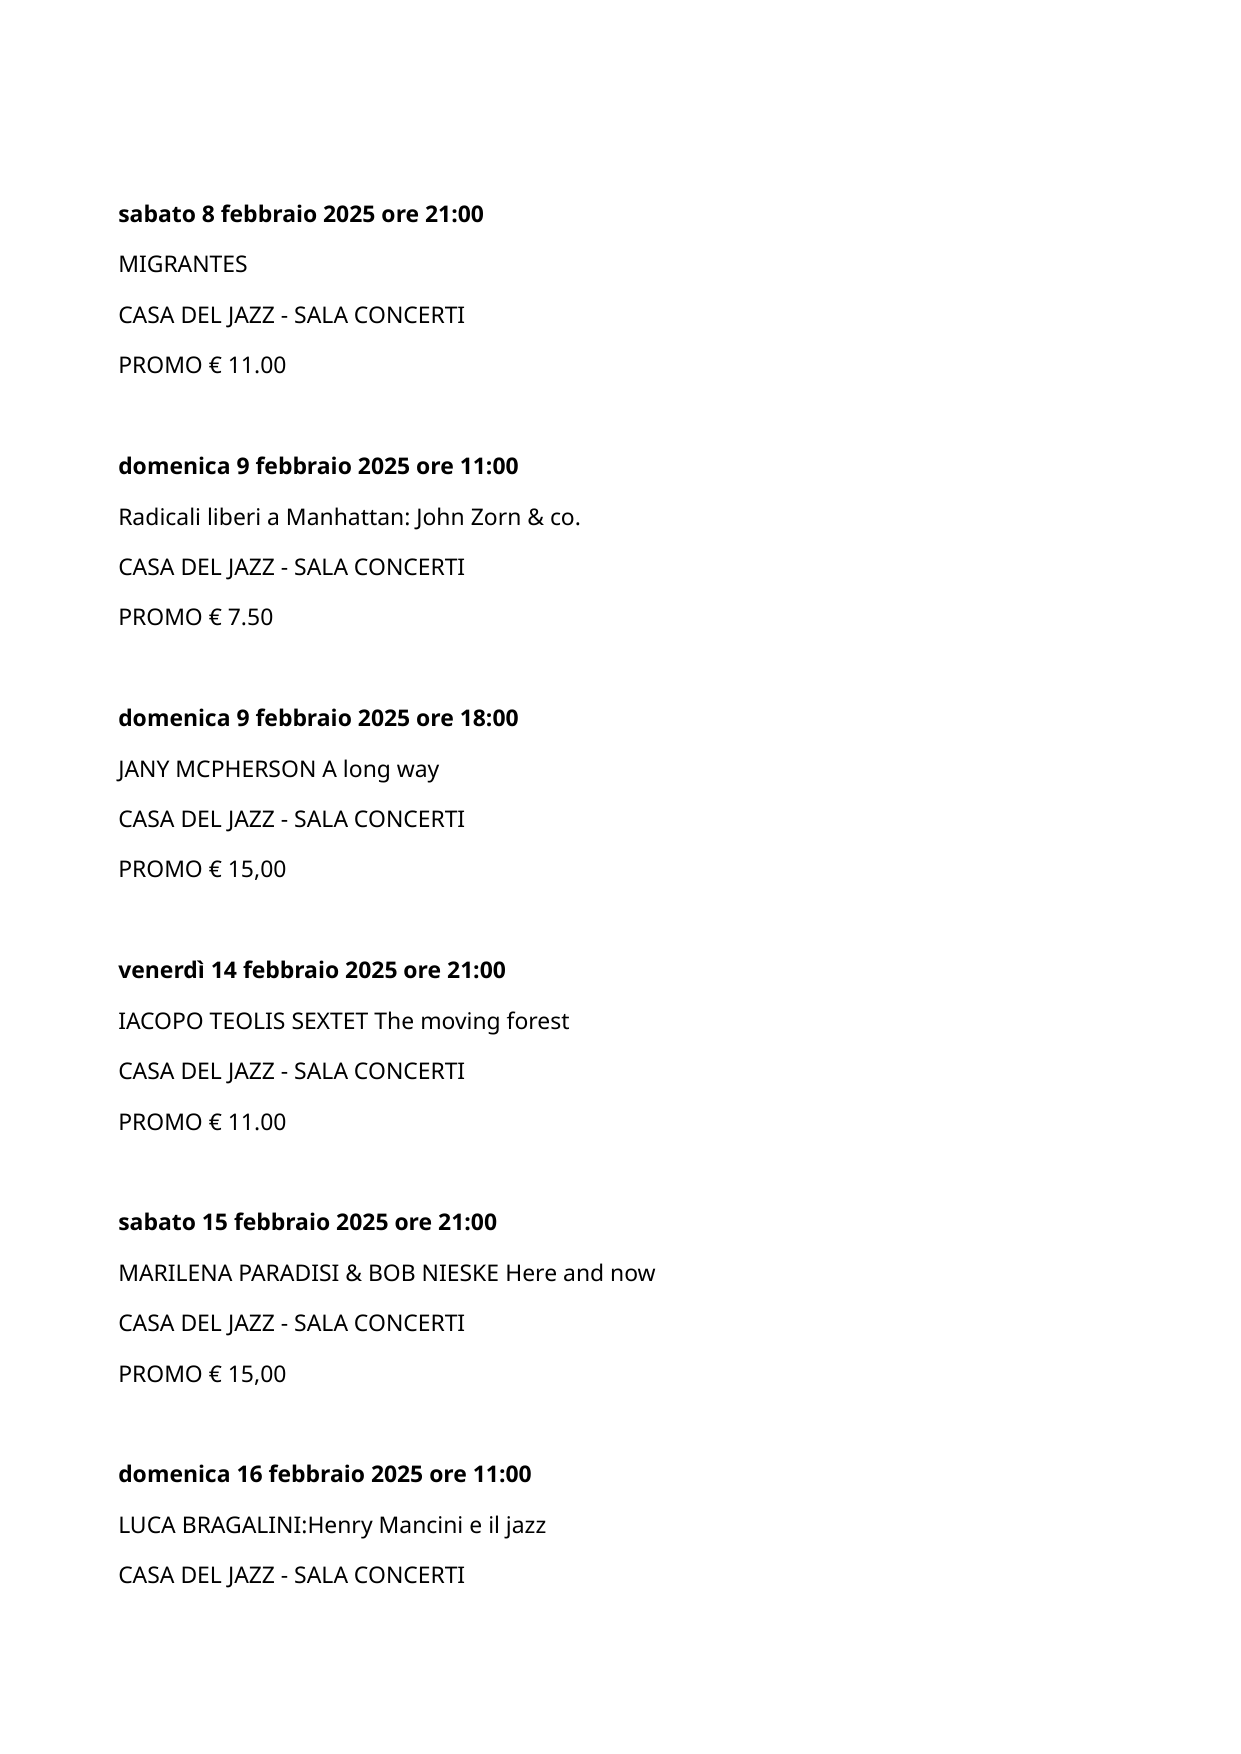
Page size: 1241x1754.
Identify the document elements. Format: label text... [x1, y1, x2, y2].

text sabato 8 febbraio 2025 ore 21:00 [118, 198, 1122, 229]
text domenica 16 febbraio 2025 ore 11:00 [118, 1458, 1122, 1490]
text CASA DEL JAZZ - SALA CONCERTI [118, 299, 1122, 330]
text sabato 15 febbraio 2025 ore 21:00 [118, 1206, 1122, 1238]
text CASA DEL JAZZ - SALA CONCERTI [118, 1559, 1122, 1591]
text CASA DEL JAZZ - SALA CONCERTI [118, 803, 1122, 834]
text PROMO € 15,00 [118, 1358, 1122, 1389]
text PROMO € 15,00 [118, 853, 1122, 885]
text MIGRANTES [118, 248, 1122, 280]
text JANY MCPHERSON A long way [118, 753, 1122, 784]
text domenica 9 febbraio 2025 ore 11:00 [118, 450, 1122, 481]
text Radicali liberi a Manhattan: John Zorn & co. [118, 501, 1122, 532]
text PROMO € 7.50 [118, 601, 1122, 633]
text domenica 9 febbraio 2025 ore 18:00 [118, 702, 1122, 733]
text MARILENA PARADISI & BOB NIESKE Here and now [118, 1257, 1122, 1288]
text CASA DEL JAZZ - SALA CONCERTI [118, 1307, 1122, 1338]
text CASA DEL JAZZ - SALA CONCERTI [118, 1055, 1122, 1086]
text venerdì 14 febbraio 2025 ore 21:00 [118, 954, 1122, 986]
text PROMO € 11.00 [118, 1106, 1122, 1137]
text CASA DEL JAZZ - SALA CONCERTI [118, 551, 1122, 582]
text LUCA BRAGALINI:Henry Mancini e il jazz [118, 1509, 1122, 1540]
text PROMO € 11.00 [118, 349, 1122, 381]
text IACOPO TEOLIS SEXTET The moving forest [118, 1005, 1122, 1036]
